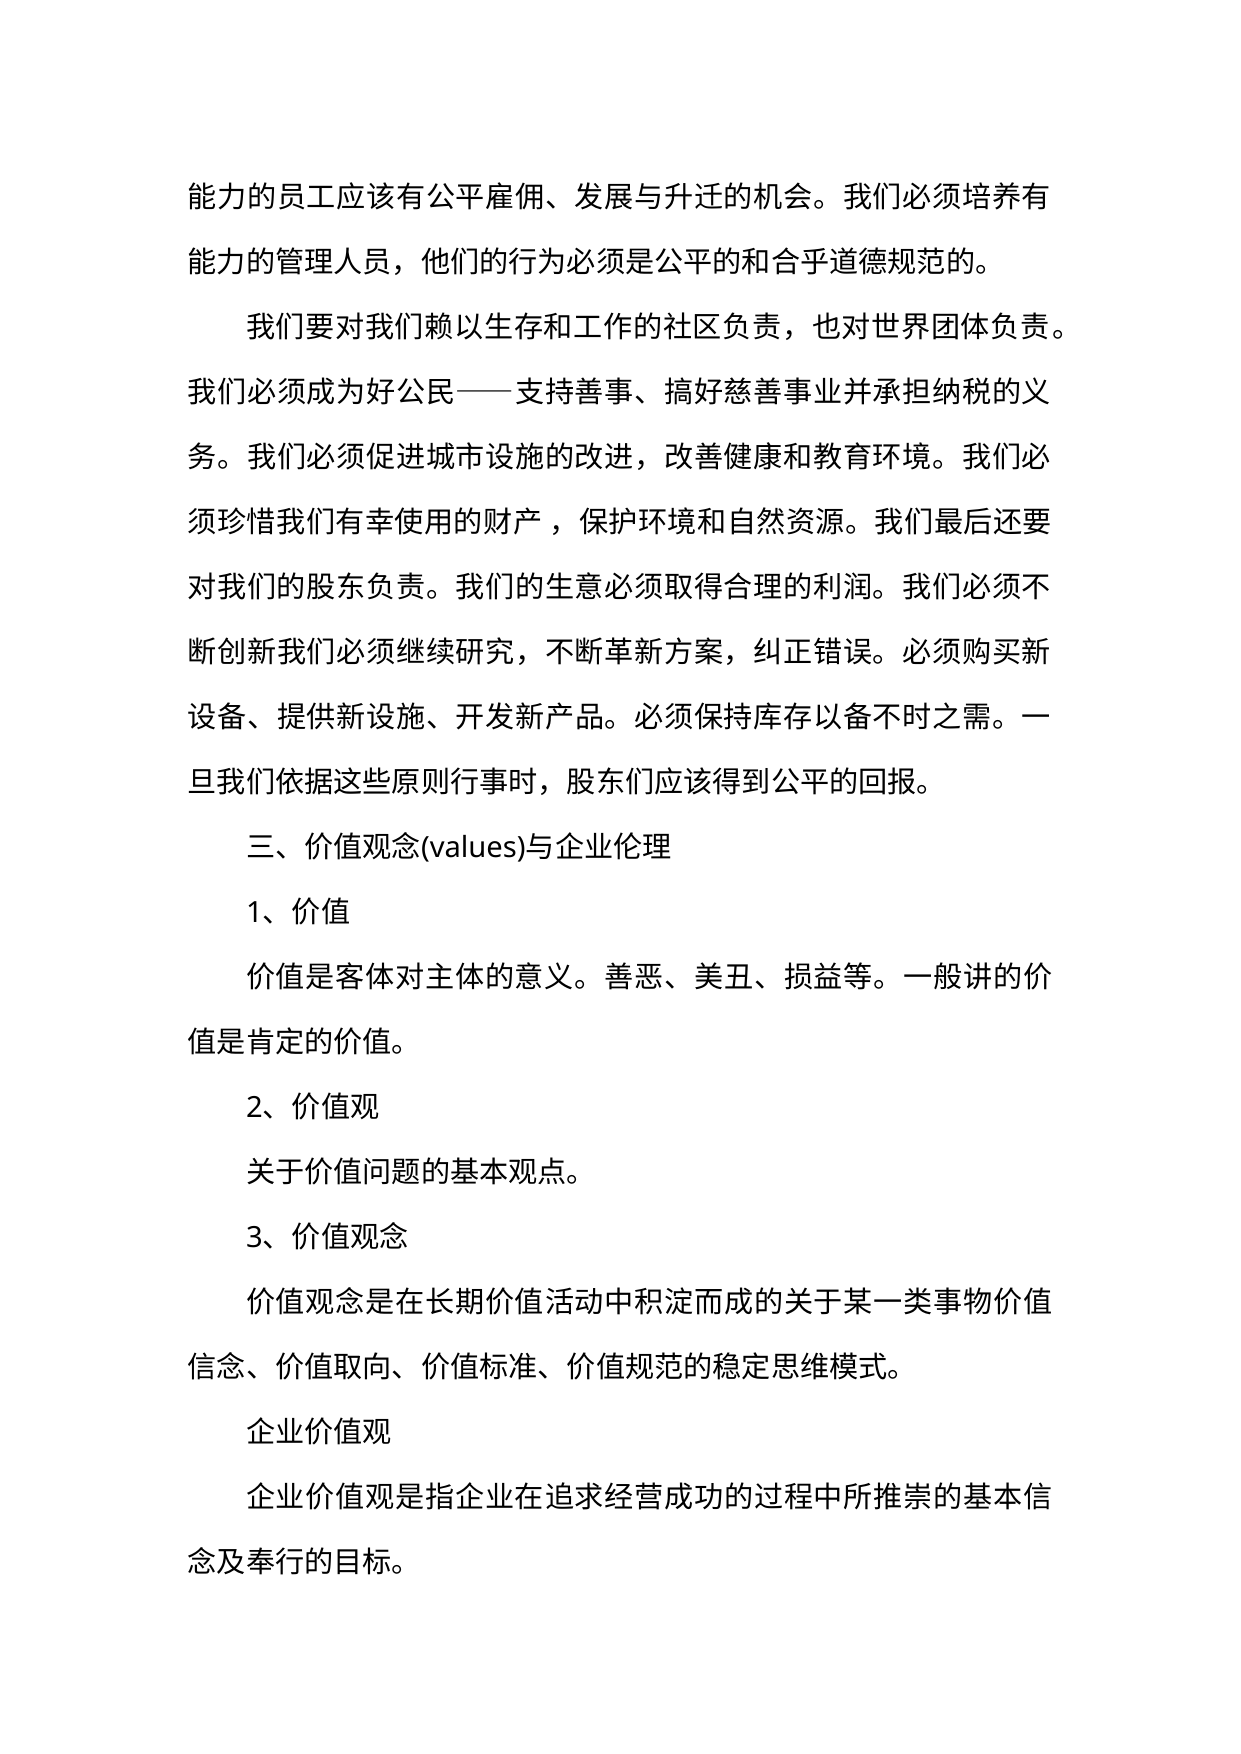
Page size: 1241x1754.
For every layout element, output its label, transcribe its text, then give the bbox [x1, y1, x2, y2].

text 关于价值问题的基本观点。 [187, 1137, 1053, 1202]
text 价值观念是在长期价值活动中积淀而成的关于某一类事物价值信念、价值取向、价值标准、价值规范的稳定思维模式。 [187, 1267, 1053, 1397]
text 3、价值观念 [187, 1202, 1053, 1267]
text 价值是客体对主体的意义。善恶、美丑、损益等。一般讲的价值是肯定的价值。 [187, 942, 1053, 1072]
text 2、价值观 [187, 1072, 1053, 1137]
text 企业价值观是指企业在追求经营成功的过程中所推崇的基本信念及奉行的目标。 [187, 1462, 1053, 1592]
text 企业价值观 [187, 1397, 1053, 1462]
text 1、价值 [187, 877, 1053, 942]
text 我们要对我们赖以生存和工作的社区负责，也对世界团体负责。我们必须成为好公民——支持善事、搞好慈善事业并承担纳税的义务。我们必须促进城市设施的改进，改善健康和教育环境。我们必须珍惜我们有幸使用的财产 ，保护环境和自然资源。我们最后还要对我们的股东负责。我们的生意必须取得合理的利润。我们必须不断创新我们必须继续研究，不断革新方案，纠正错误。必须购买新设备、提供新设施、开发新产品。必须保持库存以备不时之需。一旦我们依据这些原则行事时，股东们应该得到公平的回报。 [187, 292, 1053, 812]
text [187, 162, 1053, 292]
text 三、价值观念(values)与企业伦理 [187, 812, 1053, 877]
